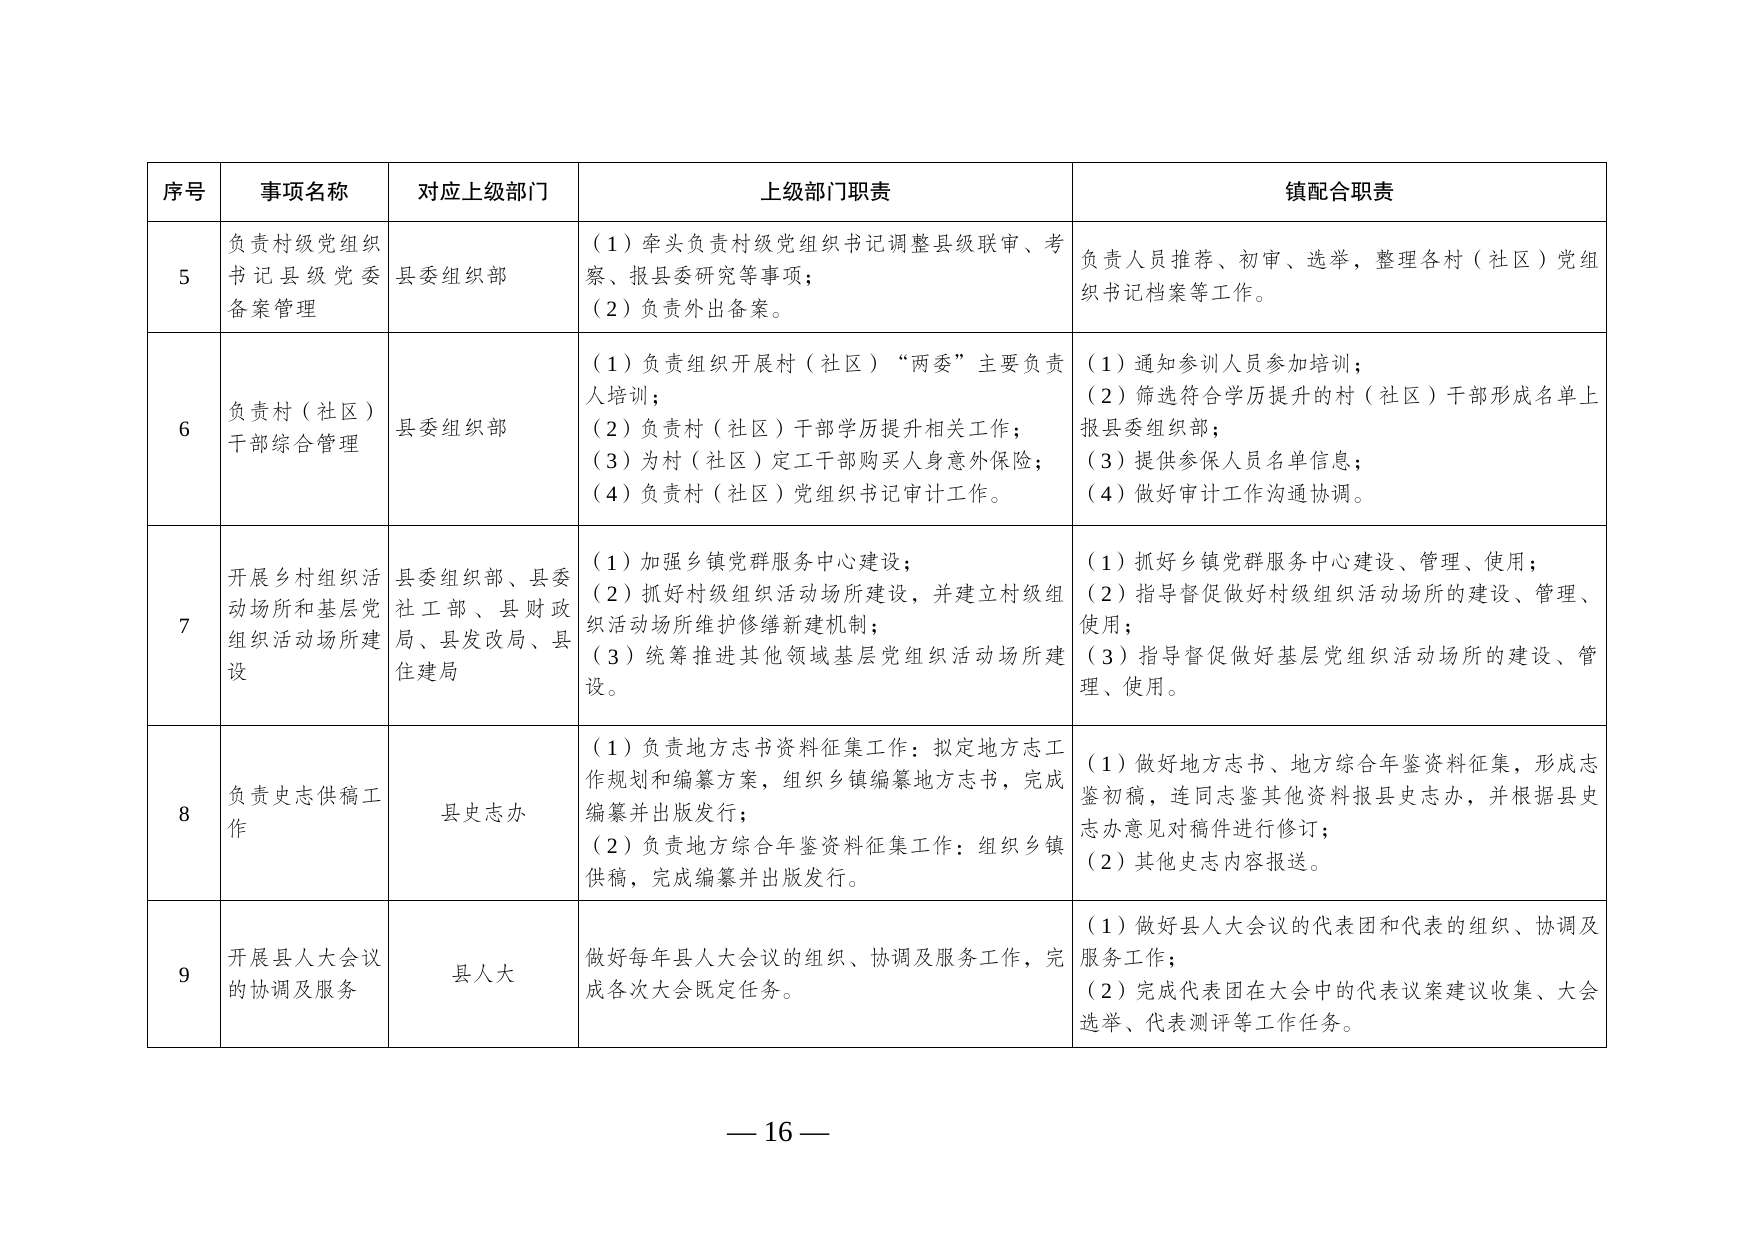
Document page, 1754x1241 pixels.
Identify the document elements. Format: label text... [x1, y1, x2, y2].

table_cell 6 [148, 333, 220, 525]
table_cell 开展乡村组织活动场所和基层党组织活动场所建设 [221, 526, 388, 725]
table_cell （1）做好县人大会议的代表团和代表的组织、协调及服务工作； （2）完成代表团在大会中的代表议案建议收集、大会选举、代表测评等工作任务。 [1073, 901, 1606, 1047]
table_cell 县人大 [389, 901, 578, 1047]
table_cell 县委组织部 [389, 222, 578, 332]
table_cell 9 [148, 901, 220, 1047]
table_header 上级部门职责 [579, 163, 1072, 221]
table_cell （1）做好地方志书、地方综合年鉴资料征集，形成志鉴初稿，连同志鉴其他资料报县史志办，并根据县史志办意见对稿件进行修订； （2）其他史志内容报送。 [1073, 726, 1606, 900]
table_cell 负责村级党组织书记县级党委备案管理 [221, 222, 388, 332]
table_cell 负责史志供稿工作 [221, 726, 388, 900]
table_cell （1）牵头负责村级党组织书记调整县级联审、考察、报县委研究等事项； （2）负责外出备案。 [579, 222, 1072, 332]
table_cell 7 [148, 526, 220, 725]
table_cell 县委组织部、县委社工部、县财政局、县发改局、县住建局 [389, 526, 578, 725]
table_cell 5 [148, 222, 220, 332]
table_cell 县史志办 [389, 726, 578, 900]
table_cell 8 [148, 726, 220, 900]
table_cell （1）负责组织开展村（社区）“两委”主要负责人培训； （2）负责村（社区）干部学历提升相关工作； （3）为村（社区）定工干部购买人身意外保险； （4）负责村（社区）党组织书记审计工作。 [579, 333, 1072, 525]
table_header 序号 [148, 163, 220, 221]
table_cell 开展县人大会议的协调及服务 [221, 901, 388, 1047]
table_cell （1）通知参训人员参加培训； （2）筛选符合学历提升的村（社区）干部形成名单上报县委组织部； （3）提供参保人员名单信息； （4）做好审计工作沟通协调。 [1073, 333, 1606, 525]
table_cell 做好每年县人大会议的组织、协调及服务工作，完成各次大会既定任务。 [579, 901, 1072, 1047]
table_cell （1）抓好乡镇党群服务中心建设、管理、使用； （2）指导督促做好村级组织活动场所的建设、管理、使用； （3）指导督促做好基层党组织活动场所的建设、管理、使用。 [1073, 526, 1606, 725]
table_cell 负责人员推荐、初审、选举，整理各村（社区）党组织书记档案等工作。 [1073, 222, 1606, 332]
table_header 事项名称 [221, 163, 388, 221]
table_header 镇配合职责 [1073, 163, 1606, 221]
table_cell （1）负责地方志书资料征集工作：拟定地方志工作规划和编纂方案，组织乡镇编纂地方志书，完成编纂并出版发行； （2）负责地方综合年鉴资料征集工作：组织乡镇供稿，完成编纂并出版发行。 [579, 726, 1072, 900]
table_cell （1）加强乡镇党群服务中心建设； （2）抓好村级组织活动场所建设，并建立村级组织活动场所维护修缮新建机制； （3）统筹推进其他领域基层党组织活动场所建设。 [579, 526, 1072, 725]
table_header 对应上级部门 [389, 163, 578, 221]
table_cell 县委组织部 [389, 333, 578, 525]
table_cell 负责村（社区）干部综合管理 [221, 333, 388, 525]
